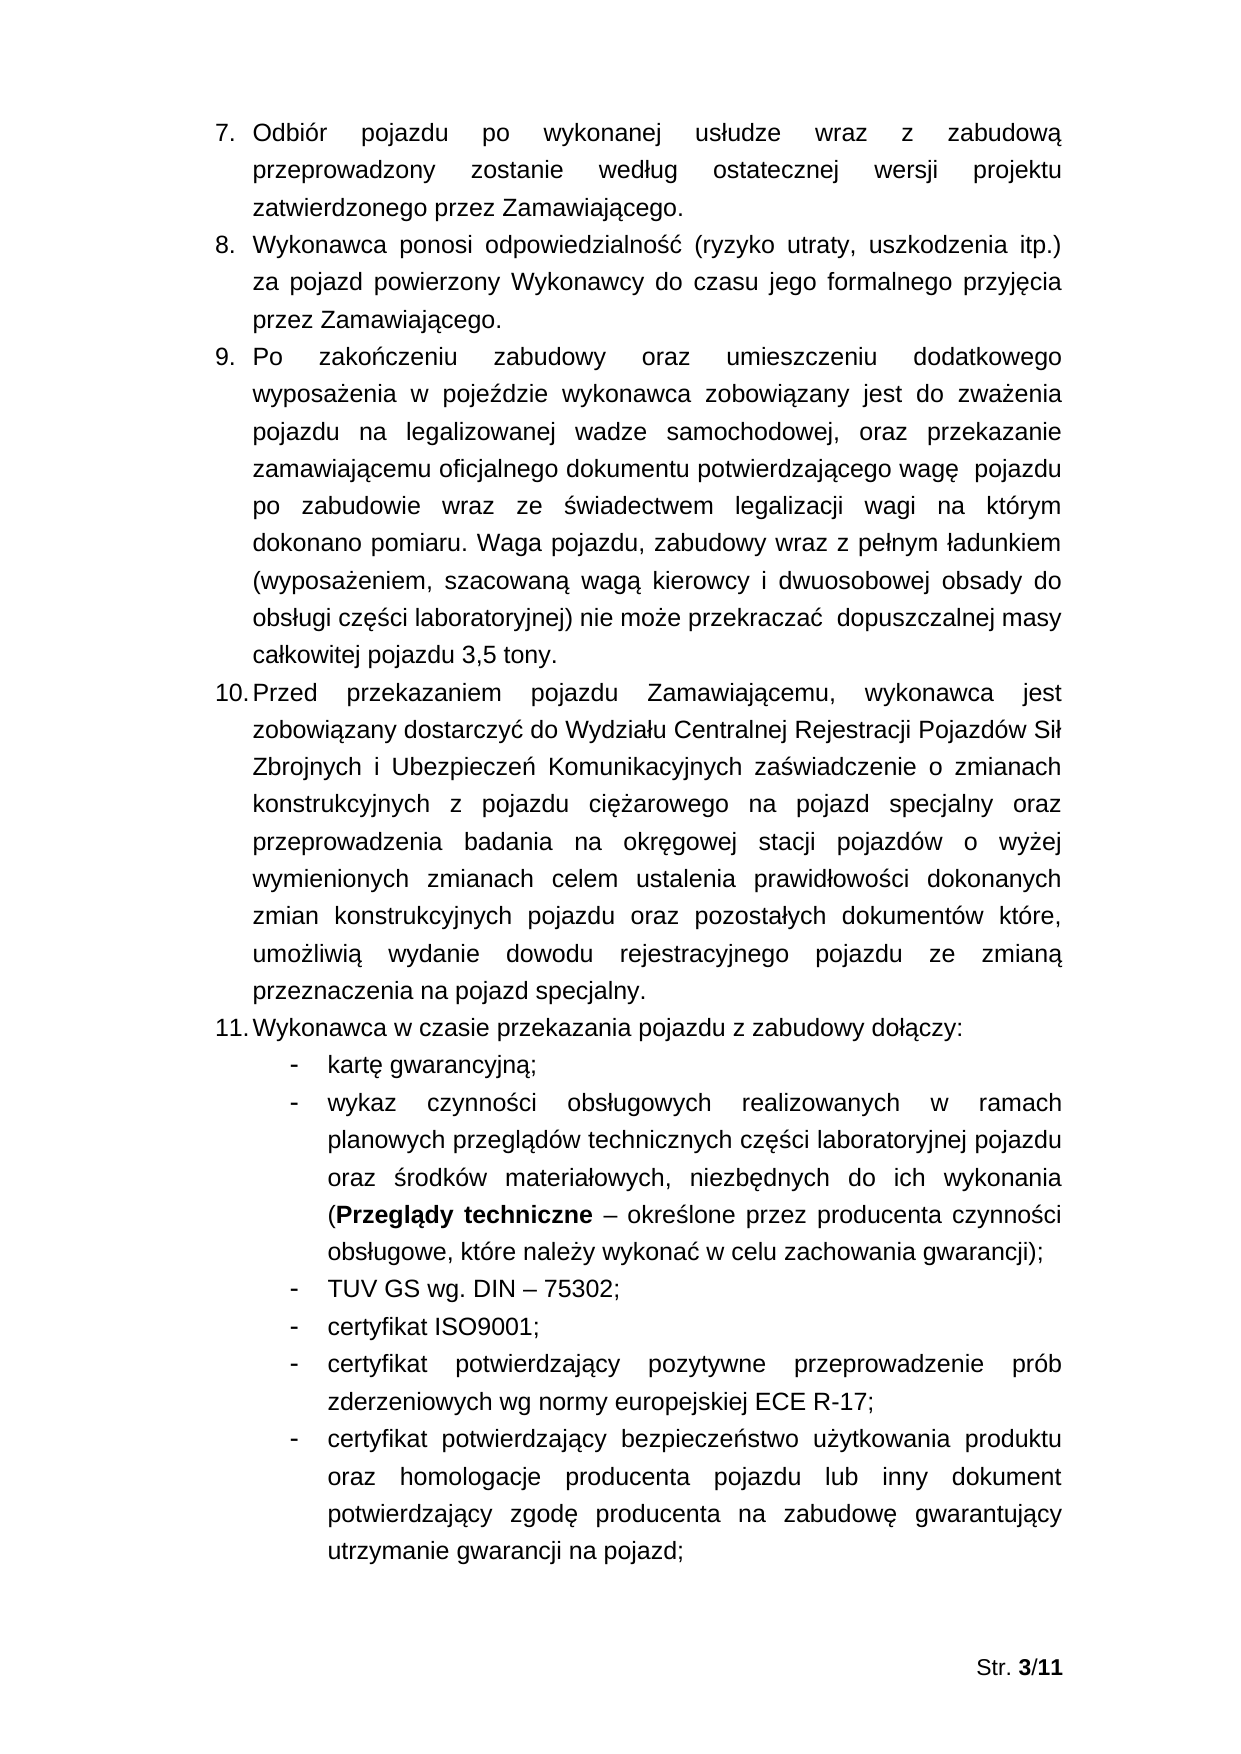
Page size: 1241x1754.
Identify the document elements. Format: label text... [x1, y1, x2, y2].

list wykaz czynności obsługowych realizowanych w ramach planowych przeglądów technicznych części laboratoryjnej pojazdu oraz środków materiałowych, niezbędnych do ich wykonania (Przeglądy techniczne – określone przez producenta czynności obsługowe, które należy wykonać w celu zachowania gwarancji); [290, 1088, 1063, 1266]
list Wykonawca w czasie przekazania pojazdu z zabudowy dołączy: [215, 1013, 1063, 1042]
list certyfikat potwierdzający bezpieczeństwo użytkowania produktu oraz homologacje producenta pojazdu lub inny dokument potwierdzający zgodę producenta na zabudowę gwarantujący utrzymanie gwarancji na pojazd; [290, 1424, 1063, 1565]
list Odbiór pojazdu po wykonanej usłudze wraz z zabudową przeprowadzony zostanie według ostatecznej wersji projektu zatwierdzonego przez Zamawiającego. [215, 118, 1063, 221]
list TUV GS wg. DIN – 75302; [290, 1274, 1063, 1303]
list kartę gwarancyjną; [290, 1050, 1063, 1079]
list Wykonawca ponosi odpowiedzialność (ryzyko utraty, uszkodzenia itp.) za pojazd powierzony Wykonawcy do czasu jego formalnego przyjęcia przez Zamawiającego. [215, 230, 1063, 333]
list certyfikat ISO9001; [290, 1312, 1063, 1341]
list certyfikat potwierdzający pozytywne przeprowadzenie prób zderzeniowych wg normy europejskiej ECE R-17; [290, 1349, 1063, 1416]
list Przed przekazaniem pojazdu Zamawiającemu, wykonawca jest zobowiązany dostarczyć do Wydziału Centralnej Rejestracji Pojazdów Sił Zbrojnych i Ubezpieczeń Komunikacyjnych zaświadczenie o zmianach konstrukcyjnych z pojazdu ciężarowego na pojazd specjalny oraz przeprowadzenia badania na okręgowej stacji pojazdów o wyżej wymienionych zmianach celem ustalenia prawidłowości dokonanych zmian konstrukcyjnych pojazdu oraz pozostałych dokumentów które, umożliwią wydanie dowodu rejestracyjnego pojazdu ze zmianą przeznaczenia na pojazd specjalny. [215, 677, 1063, 1004]
list Po zakończeniu zabudowy oraz umieszczeniu dodatkowego wyposażenia w pojeździe wykonawca zobowiązany jest do zważenia pojazdu na legalizowanej wadze samochodowej, oraz przekazanie zamawiającemu oficjalnego dokumentu potwierdzającego wagę pojazdu po zabudowie wraz ze świadectwem legalizacji wagi na którym dokonano pomiaru. Waga pojazdu, zabudowy wraz z pełnym ładunkiem (wyposażeniem, szacowaną wagą kierowcy i dwuosobowej obsady do obsługi części laboratoryjnej) nie może przekraczać dopuszczalnej masy całkowitej pojazdu 3,5 tony. [215, 342, 1063, 669]
